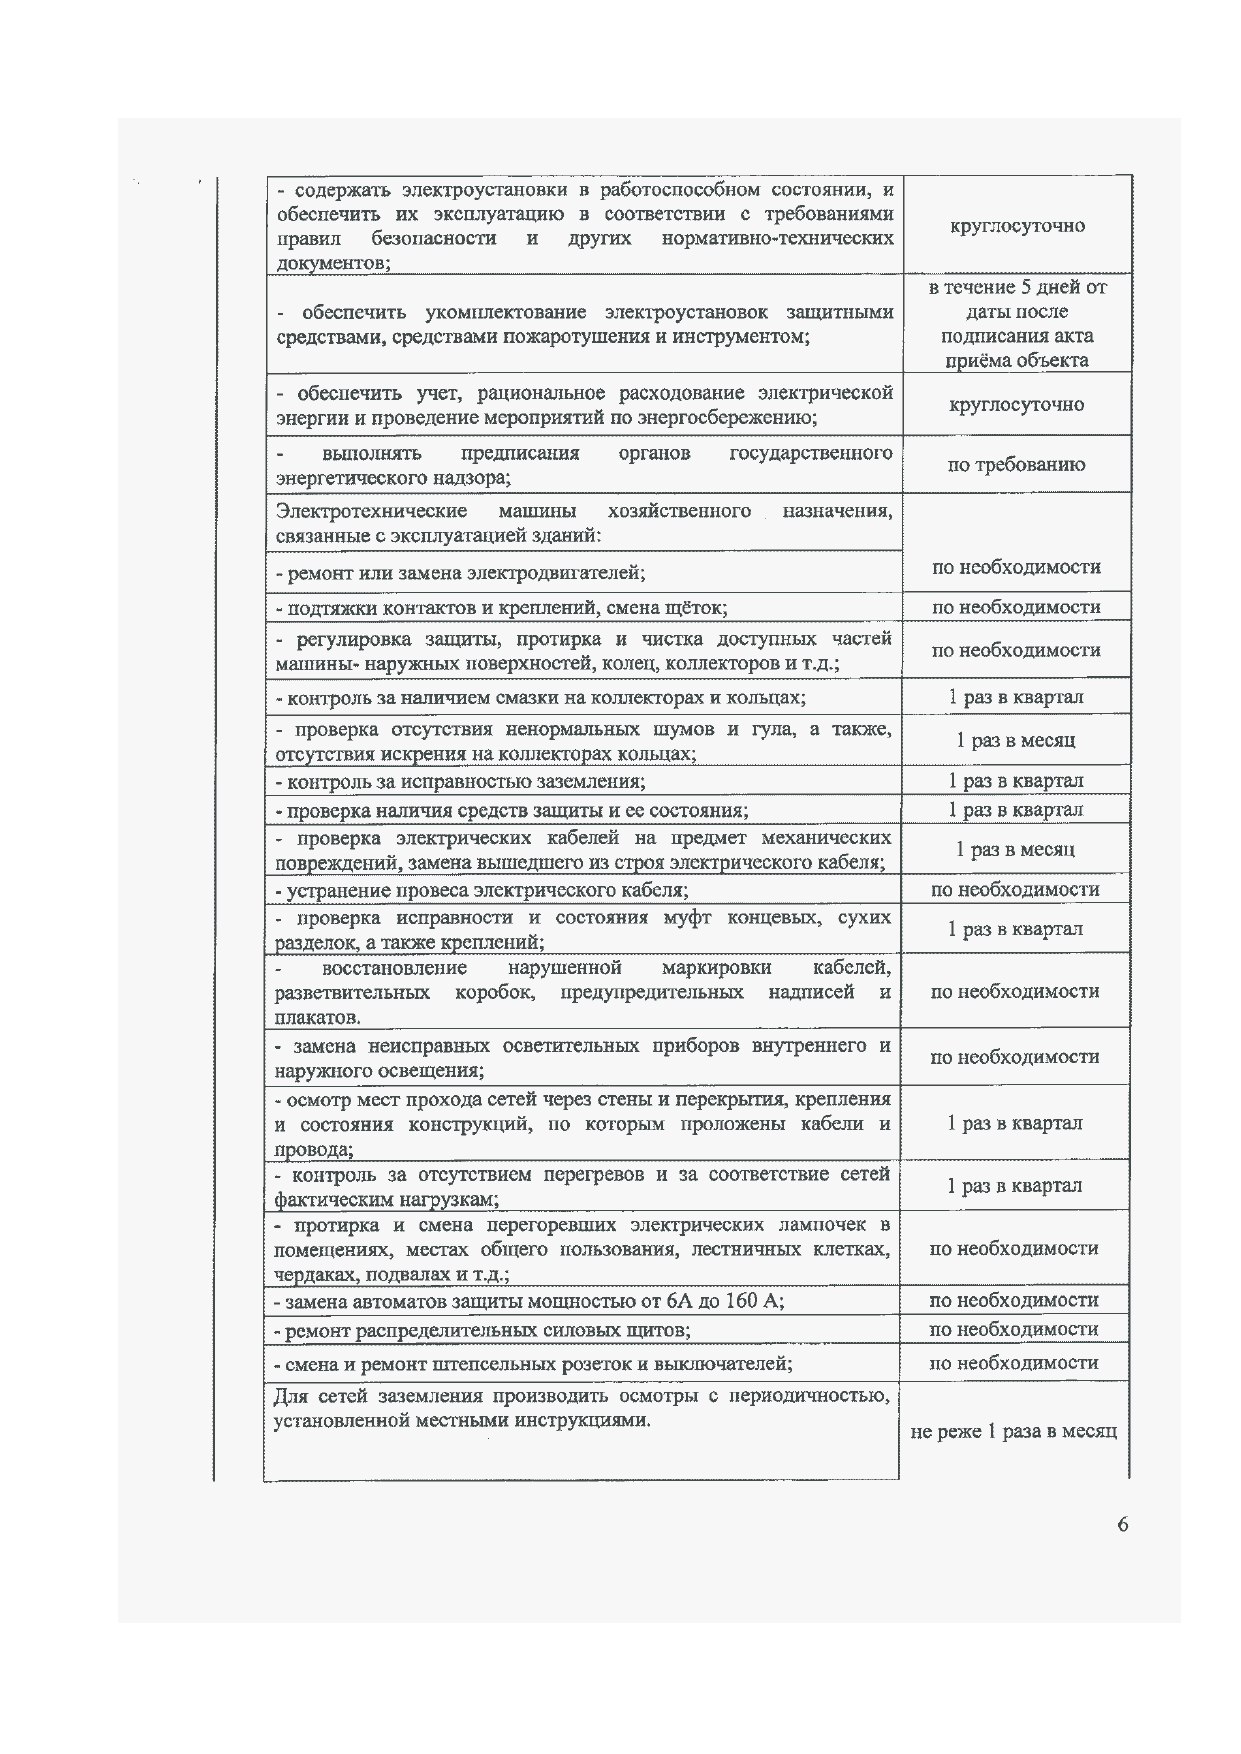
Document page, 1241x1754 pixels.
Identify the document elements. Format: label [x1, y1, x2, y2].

picture [118, 118, 1182, 1623]
